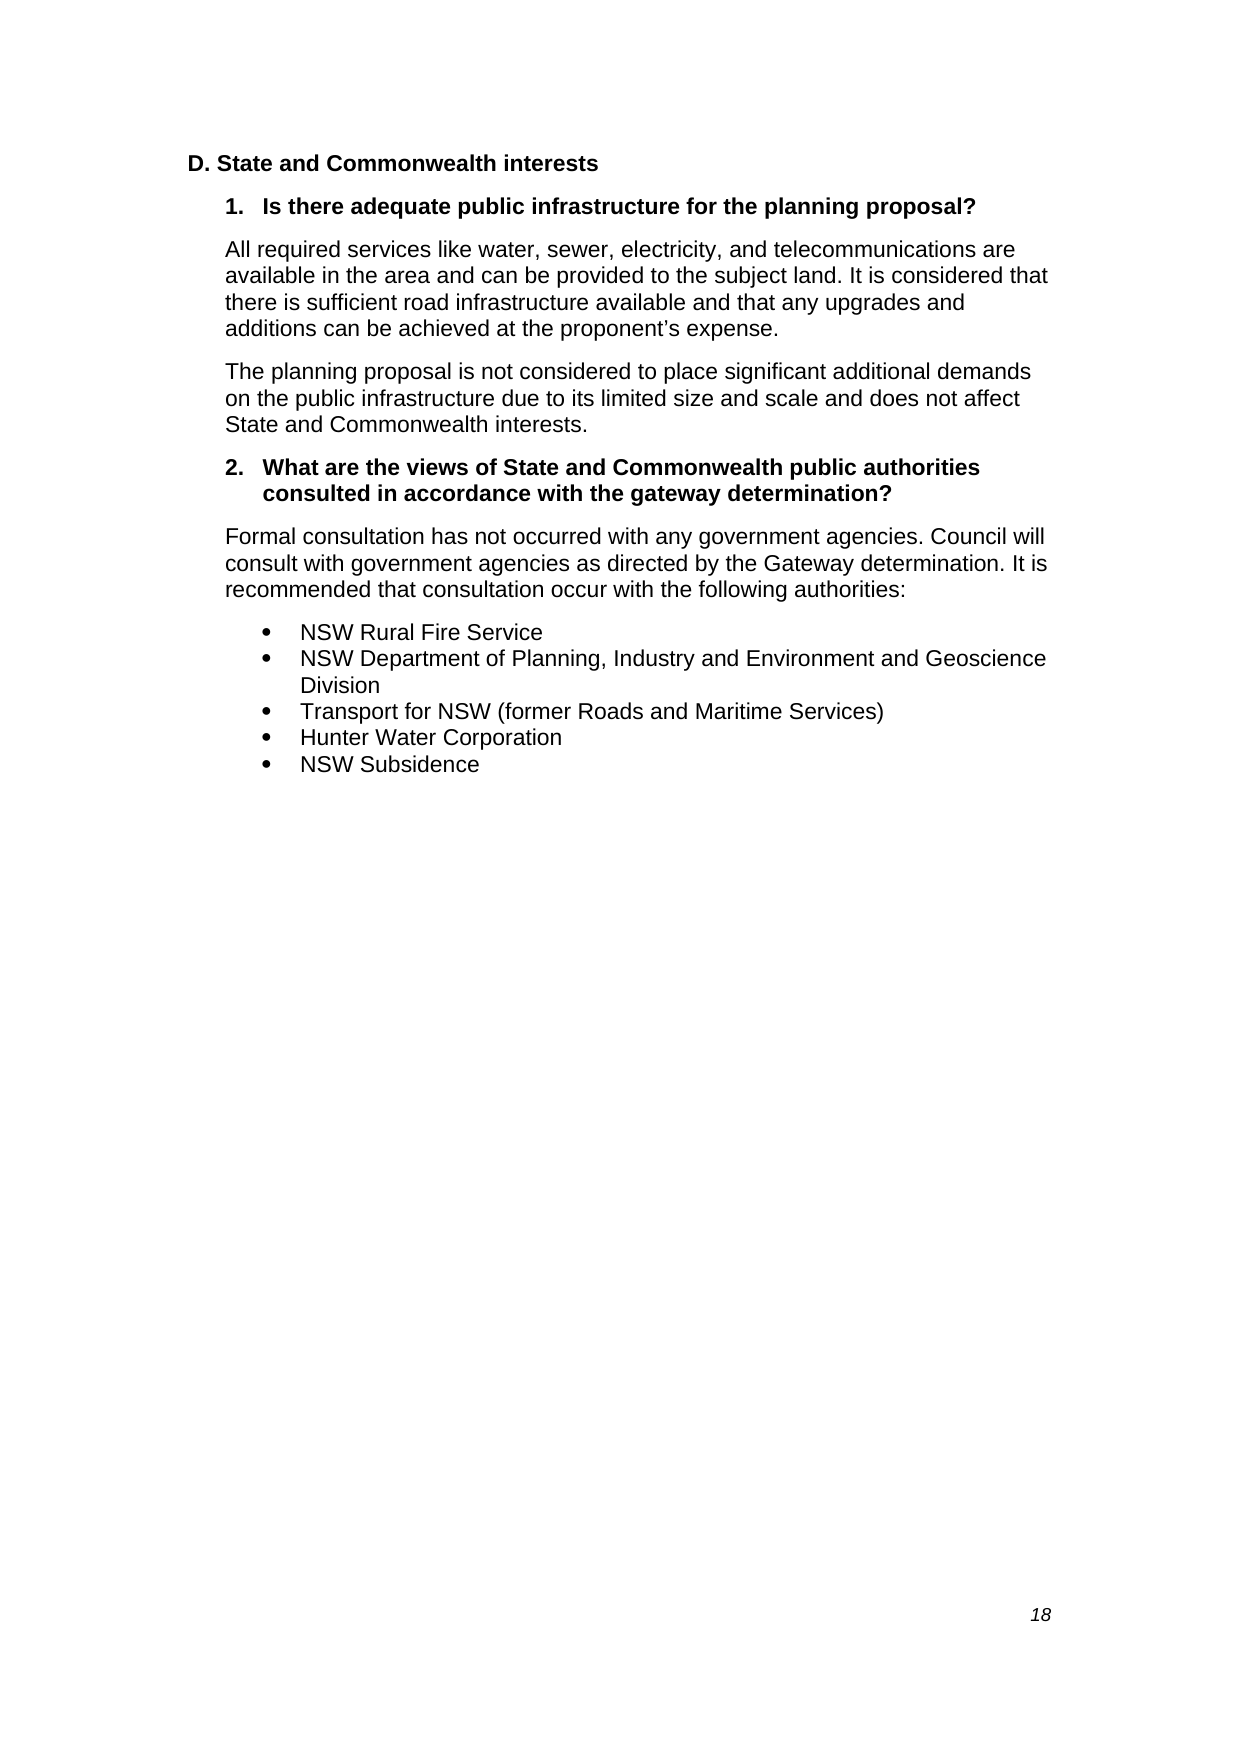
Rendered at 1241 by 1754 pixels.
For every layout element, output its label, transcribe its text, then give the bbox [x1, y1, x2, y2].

list NSW Department of Planning, Industry and Environment and Geoscience Division [262, 645, 1053, 698]
list Hunter Water Corporation [262, 724, 1053, 751]
list What are the views of State and Commonwealth public authorities consulted in accordance with the gateway determination? [225, 454, 1053, 507]
list Transport for NSW (former Roads and Maritime Services) [262, 698, 1053, 724]
list NSW Subsidence [262, 751, 1053, 777]
list Is there adequate public infrastructure for the planning proposal? [225, 193, 1053, 219]
text Formal consultation has not occurred with any government agencies. Council will consult with government agencies as directed by the Gateway determination. It is recommended that consultation occur with the following authorities: [225, 523, 1053, 602]
text The planning proposal is not considered to place significant additional demands on the public infrastructure due to its limited size and scale and does not affect State and Commonwealth interests. [225, 358, 1053, 437]
list NSW Rural Fire Service [262, 619, 1053, 645]
text All required services like water, sewer, electricity, and telecommunications are available in the area and can be provided to the subject land. It is considered that there is sufficient road infrastructure available and that any upgrades and additions can be achieved at the proponent’s expense. [225, 236, 1053, 341]
text D. State and Commonwealth interests [187, 150, 1053, 176]
